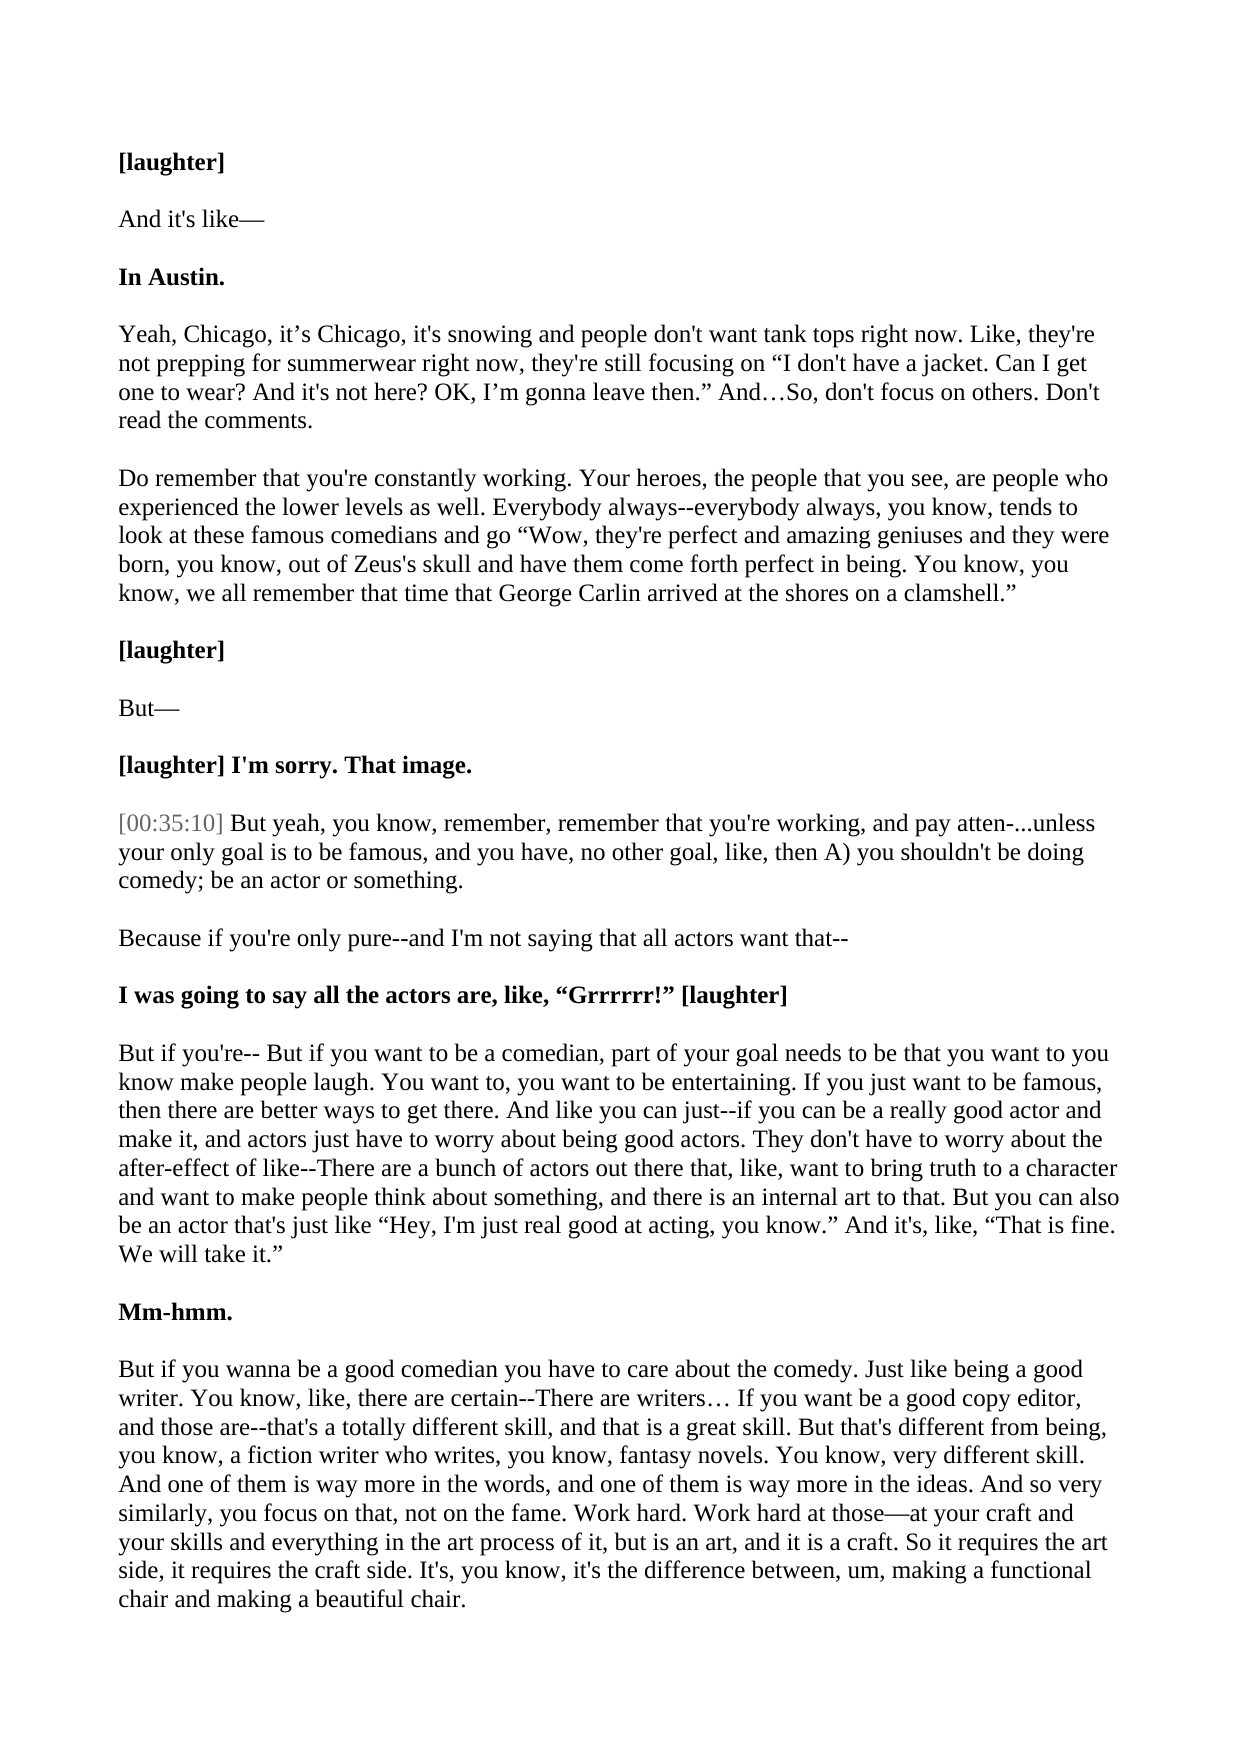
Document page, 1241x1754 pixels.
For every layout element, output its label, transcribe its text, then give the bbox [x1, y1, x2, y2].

text Because if you're only pure--and I'm not saying that all actors want that-- [118, 923, 1122, 952]
text [00:35:10] But yeah, you know, remember, remember that you're working, and pay atten-...unless your only goal is to be famous, and you have, no other goal, like, then A) you shouldn't be doing comedy; be an actor or something. [118, 808, 1122, 894]
text Do remember that you're constantly working. Your heroes, the people that you see, are people who experienced the lower levels as well. Everybody always--everybody always, you know, tends to look at these famous comedians and go “Wow, they're perfect and amazing geniuses and they were born, you know, out of Zeus's skull and have them come forth perfect in being. You know, you know, we all remember that time that George Carlin arrived at the shores on a clamshell.” [118, 463, 1122, 607]
text But if you're-- But if you want to be a comedian, part of your goal needs to be that you want to you know make people laugh. You want to, you want to be entertaining. If you just want to be famous, then there are better ways to get there. And like you can just--if you can be a really good actor and make it, and actors just have to worry about being good actors. They don't have to worry about the after-effect of like--There are a bunch of actors out there that, like, want to bring truth to a character and want to make people think about something, and there is an internal art to that. But you can also be an actor that's just like “Hey, I'm just real good at acting, you know.” And it's, like, “That is fine. We will take it.” [118, 1038, 1122, 1268]
text Mm-hmm. [118, 1297, 1122, 1326]
text [laughter] I'm sorry. That image. [118, 751, 1122, 779]
text But— [118, 693, 1122, 722]
text [laughter] [118, 147, 1122, 176]
text Yeah, Chicago, it’s Chicago, it's snowing and people don't want tank tops right now. Like, they're not prepping for summerwear right now, they're still focusing on “I don't have a jacket. Can I get one to wear? And it's not here? OK, I’m gonna leave then.” And…So, don't focus on others. Don't read the comments. [118, 319, 1122, 434]
text [laughter] [118, 636, 1122, 664]
text In Austin. [118, 262, 1122, 291]
text I was going to say all the actors are, like, “Grrrrrr!” [laughter] [118, 981, 1122, 1009]
text But if you wanna be a good comedian you have to care about the comedy. Just like being a good writer. You know, like, there are certain--There are writers… If you want be a good copy editor, and those are--that's a totally different skill, and that is a great skill. But that's different from being, you know, a fiction writer who writes, you know, fantasy novels. You know, very different skill. And one of them is way more in the words, and one of them is way more in the ideas. And so very similarly, you focus on that, not on the fame. Work hard. Work hard at those—at your craft and your skills and everything in the art process of it, but is an art, and it is a craft. So it requires the art side, it requires the craft side. It's, you know, it's the difference between, um, making a functional chair and making a beautiful chair. [118, 1354, 1122, 1613]
text And it's like— [118, 204, 1122, 233]
